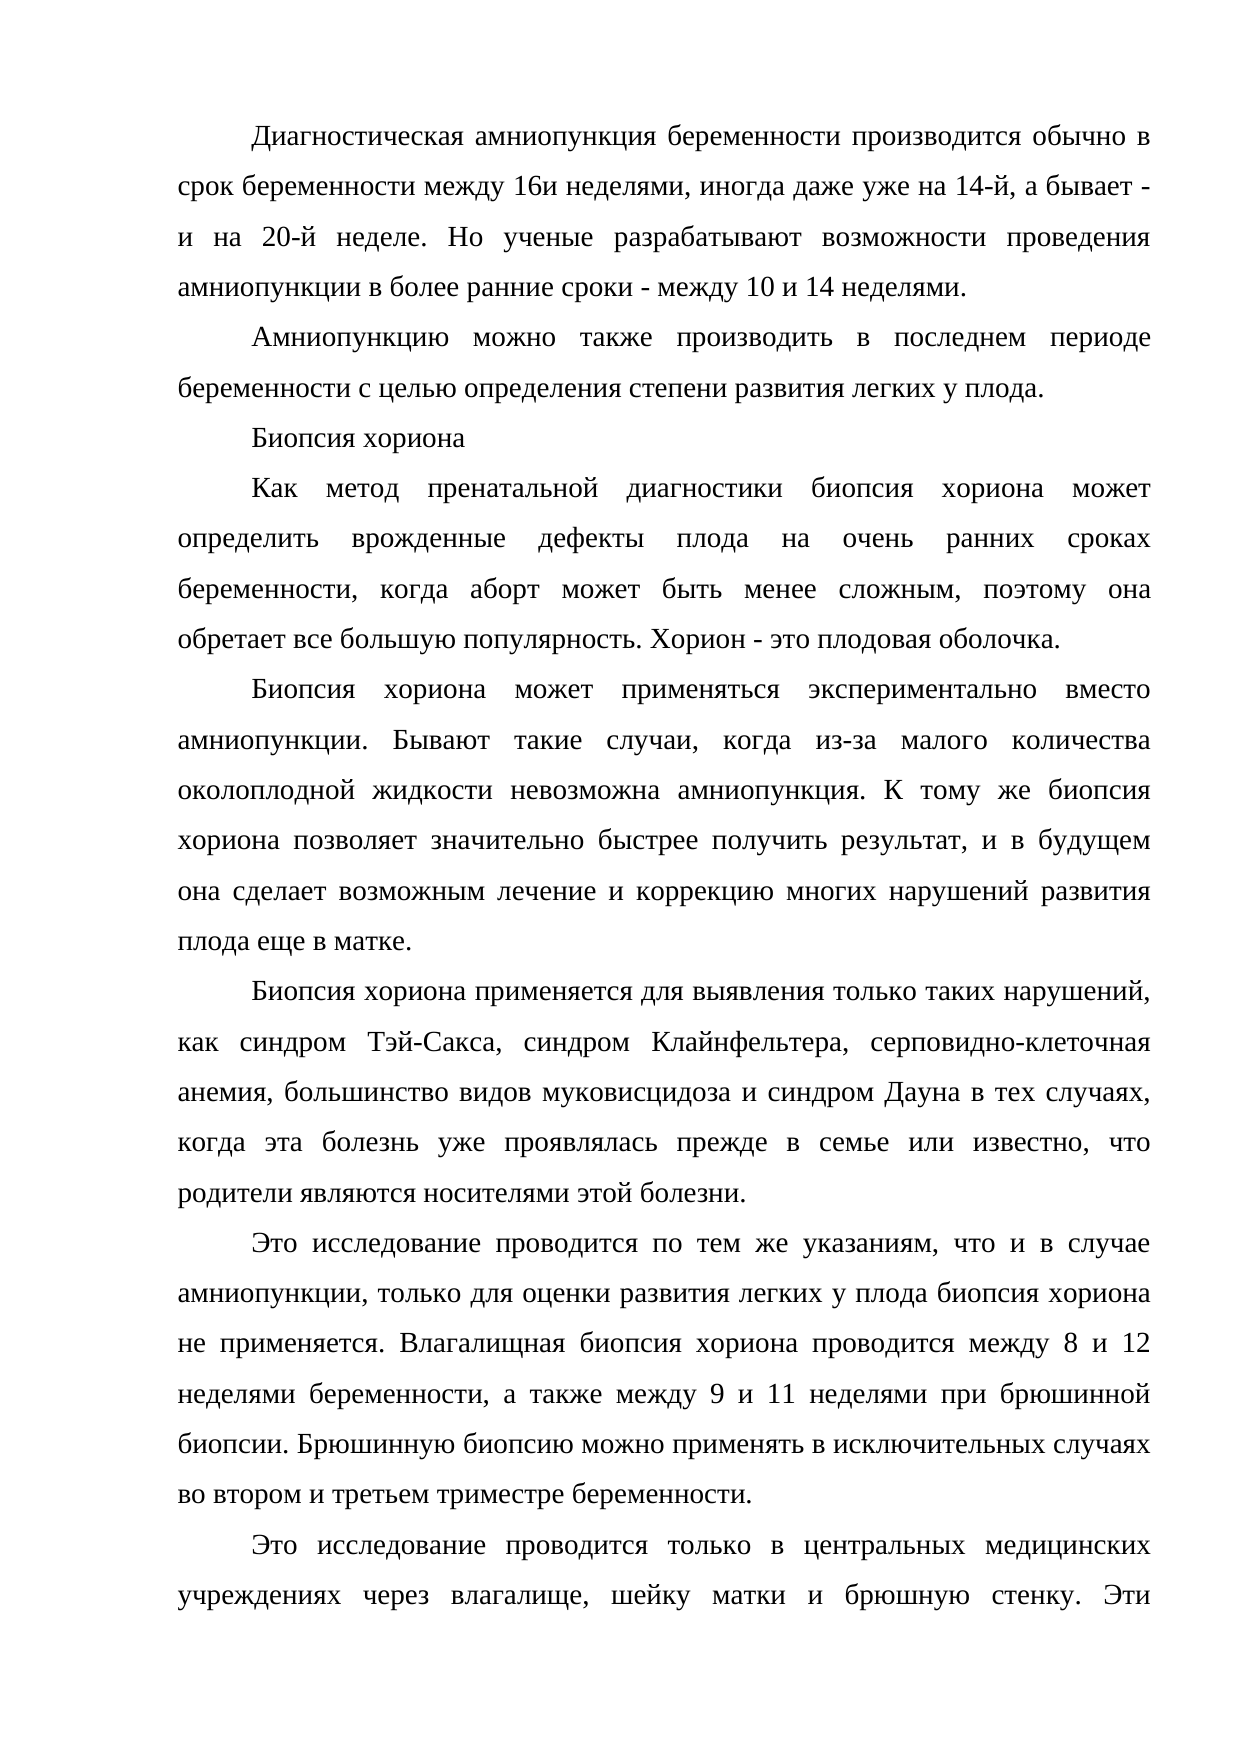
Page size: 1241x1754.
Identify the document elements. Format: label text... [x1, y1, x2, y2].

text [177, 1527, 1152, 1611]
text Это исследование проводится по тем же указаниям, что и в случае амниопункции, только для оценки развития легких у плода биопсия хориона не применяется. Влагалищная биопсия хориона проводится между 8 и 12 неделями беременности, а также между 9 и 11 неделями при брюшинной биопсии. Брюшинную биопсию можно применять в исключительных случаях во втором и третьем триместре беременности. [177, 1225, 1152, 1510]
text Диагностическая амниопункция беременности производится обычно в срок беременности между 16и неделями, иногда даже уже на 14-й, а бывает - и на 20-й неделе. Но ученые разрабатывают возможности проведения амниопункции в более ранние сроки - между 10 и 14 неделями. [177, 118, 1152, 303]
text Биопсия хориона применяется для выявления только таких нарушений, как синдром Тэй-Сакса, синдром Клайнфельтера, серповидно-клеточная анемия, большинство видов муковисцидоза и синдром Дауна в тех случаях, когда эта болезнь уже проявлялась прежде в семье или известно, что родители являются носителями этой болезни. [177, 973, 1152, 1208]
text Биопсия хориона [177, 420, 1152, 453]
text Как метод пренатальной диагностики биопсия хориона может определить врожденные дефекты плода на очень ранних сроках беременности, когда аборт может быть менее сложным, поэтому она обретает все большую популярность. Хорион - это плодовая оболочка. [177, 470, 1152, 655]
text Амниопункцию можно также производить в последнем периоде беременности с целью определения степени развития легких у плода. [177, 319, 1152, 403]
text Биопсия хориона может применяться экспериментально вместо амниопункции. Бывают такие случаи, когда из-за малого количества околоплодной жидкости невозможна амниопункция. К тому же биопсия хориона позволяет значительно быстрее получить результат, и в будущем она сделает возможным лечение и коррекцию многих нарушений развития плода еще в матке. [177, 672, 1152, 957]
